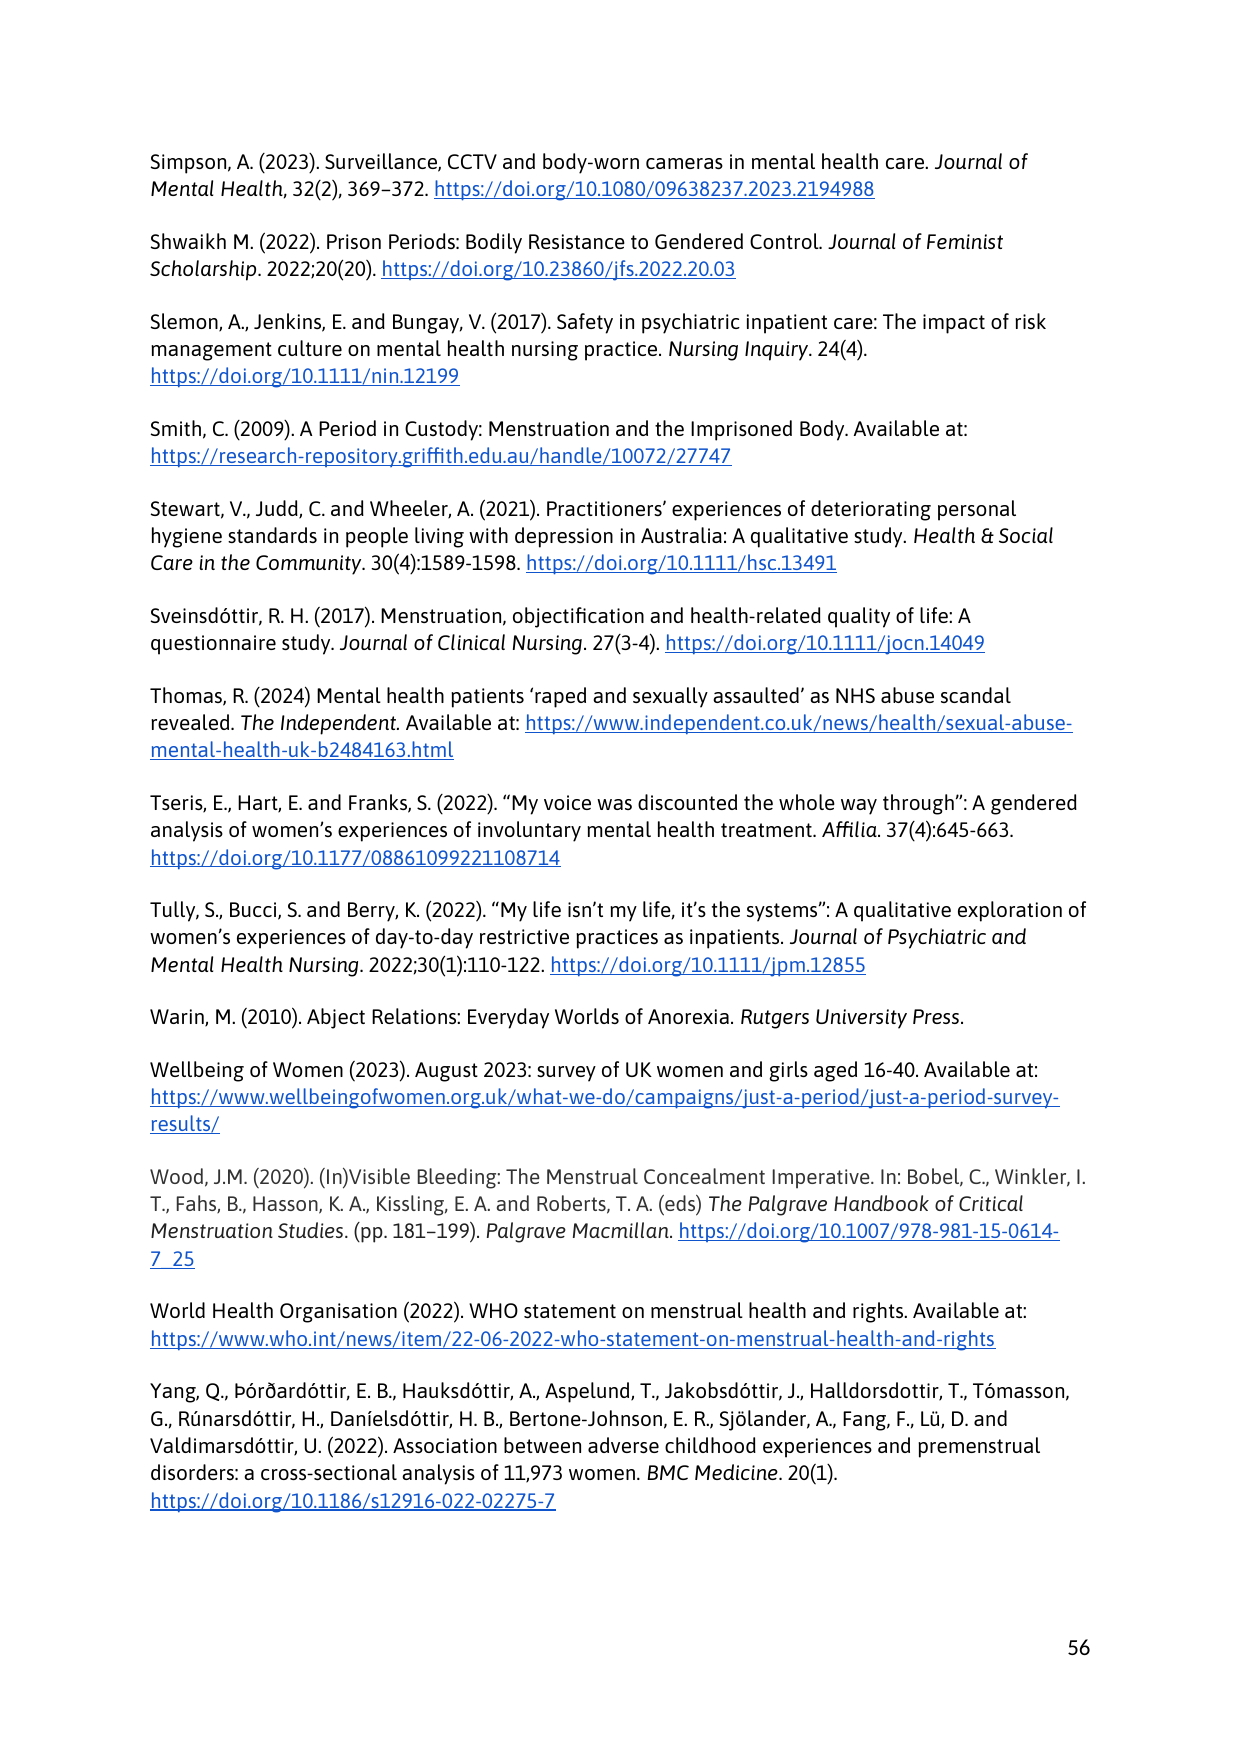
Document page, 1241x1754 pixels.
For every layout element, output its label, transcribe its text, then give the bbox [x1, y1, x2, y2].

text Slemon, A., Jenkins, E. and Bungay, V. (2017). Safety in psychiatric inpatient care: The impact of risk management culture on mental health nursing practice. Nursing Inquiry. 24(4). https://doi.org/10.1111/nin.12199 [150, 309, 1090, 388]
text Tseris, E., Hart, E. and Franks, S. (2022). “My voice was discounted the whole way through”: A gendered analysis of women’s experiences of involuntary mental health treatment. Affilia. 37(4):645-663. https://doi.org/10.1177/08861099221108714 [150, 791, 1090, 869]
text Tully, S., Bucci, S. and Berry, K. (2022). “My life isn’t my life, it’s the systems”: A qualitative exploration of women’s experiences of day‐to‐day restrictive practices as inpatients. Journal of Psychiatric and Mental Health Nursing. 2022;30(1):110-122. https://doi.org/10.1111/jpm.12855 [150, 898, 1090, 977]
text Smith, C. (2009). A Period in Custody: Menstruation and the Imprisoned Body. Available at: https://research-repository.griffith.edu.au/handle/10072/27747 [150, 417, 1090, 468]
text Warin, M. (2010). Abject Relations: Everyday Worlds of Anorexia. Rutgers University Press. [150, 1005, 1090, 1029]
text Shwaikh M. (2022). Prison Periods: Bodily Resistance to Gendered Control. Journal of Feminist Scholarship. 2022;20(20). https://doi.org/10.23860/jfs.2022.20.03 [150, 230, 1090, 281]
text Yang, Q., Þórðardóttir, E. B., Hauksdóttir, A., Aspelund, T., Jakobsdóttir, J., Halldorsdottir, T., Tómasson, G., Rúnarsdóttir, H., Daníelsdóttir, H. B., Bertone‐Johnson, E. R., Sjölander, A., Fang, F., Lü, D. and Valdimarsdóttir, U. (2022). Association between adverse childhood experiences and premenstrual disorders: a cross-sectional analysis of 11,973 women. BMC Medicine. 20(1). https://doi.org/10.1186/s12916-022-02275-7 [150, 1379, 1090, 1512]
text Stewart, V., Judd, C. and Wheeler, A. (2021). Practitioners’ experiences of deteriorating personal hygiene standards in people living with depression in Australia: A qualitative study. Health & Social Care in the Community. 30(4):1589-1598. https://doi.org/10.1111/hsc.13491 [150, 497, 1090, 575]
text Simpson, A. (2023). Surveillance, CCTV and body-worn cameras in mental health care. Journal of Mental Health, 32(2), 369–372. https://doi.org/10.1080/09638237.2023.2194988 [150, 150, 1090, 201]
text Wood, J.M. (2020). (In)Visible Bleeding: The Menstrual Concealment Imperative. In: Bobel, C., Winkler, I. T., Fahs, B., Hasson, K. A., Kissling, E. A. and Roberts, T. A. (eds) The Palgrave Handbook of Critical Menstruation Studies. (pp. 181–199). Palgrave Macmillan. https://doi.org/10.1007/978-981-15-0614-7_25 [150, 1165, 1090, 1271]
text World Health Organisation (2022). WHO statement on menstrual health and rights. Available at: https://www.who.int/news/item/22-06-2022-who-statement-on-menstrual-health-and-rights [150, 1299, 1090, 1351]
text Thomas, R. (2024) Mental health patients ‘raped and sexually assaulted’ as NHS abuse scandal revealed. The Independent. Available at: https://www.independent.co.uk/news/health/sexual-abuse-mental-health-uk-b2484163.html [150, 683, 1090, 762]
text Sveinsdóttir, R. H. (2017). Menstruation, objectification and health‐related quality of life: A questionnaire study. Journal of Clinical Nursing. 27(3-4). https://doi.org/10.1111/jocn.14049 [150, 604, 1090, 655]
text Wellbeing of Women (2023). August 2023: survey of UK women and girls aged 16-40. Available at: https://www.wellbeingofwomen.org.uk/what-we-do/campaigns/just-a-period/just-a-period-survey-results/ [150, 1057, 1090, 1136]
